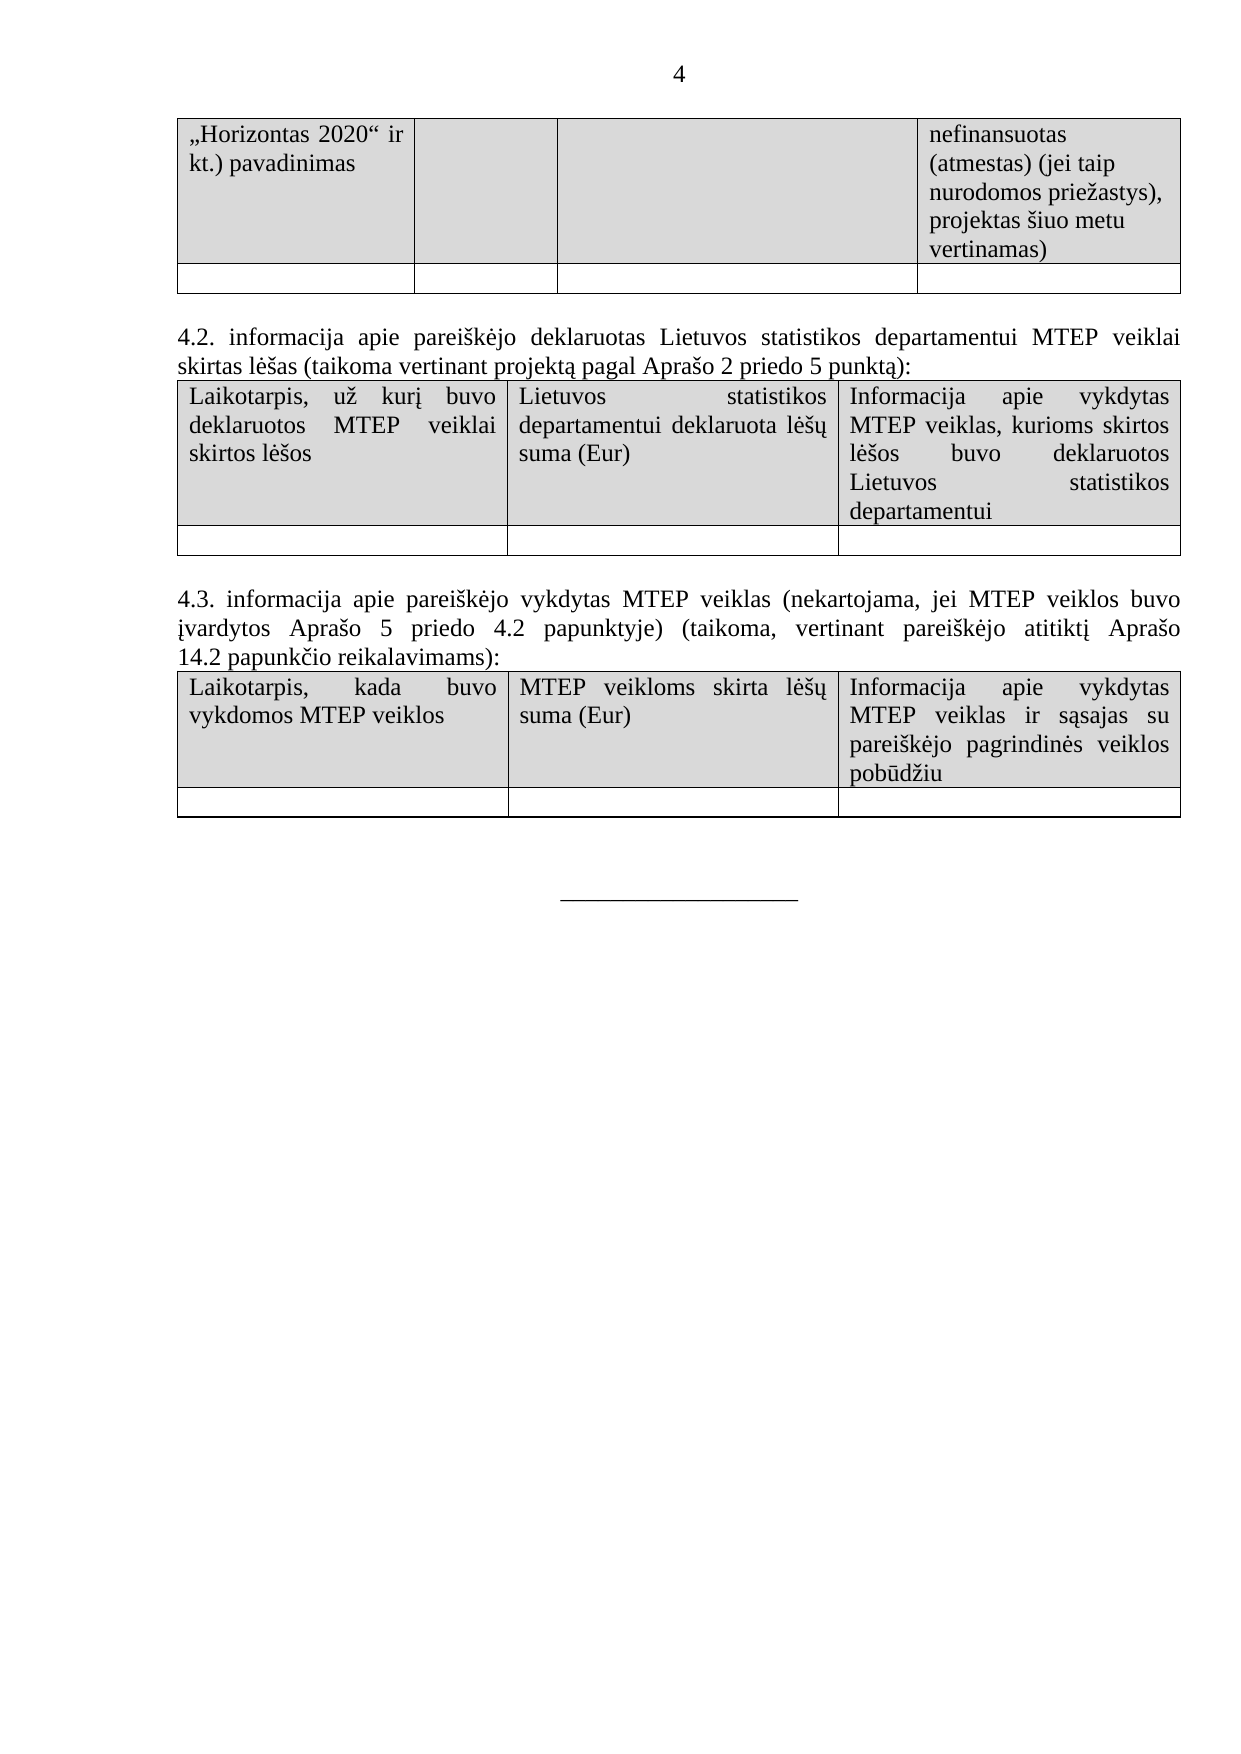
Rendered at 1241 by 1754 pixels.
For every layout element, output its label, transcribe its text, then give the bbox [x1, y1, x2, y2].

table_cell [839, 526, 1180, 554]
table_header Laikotarpis, už kurį buvo deklaruotos MTEP veiklai skirtos lėšos [178, 381, 507, 525]
text 4.2. informacija apie pareiškėjo deklaruotas Lietuvos statistikos departamentui MTEP veiklai skirtas lėšas (taikoma vertinant projektą pagal Aprašo 2 priedo 5 punktą): [177, 322, 1181, 380]
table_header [918, 119, 1180, 263]
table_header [415, 119, 557, 263]
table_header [558, 119, 917, 263]
table_cell [415, 264, 557, 293]
text 4.3. informacija apie pareiškėjo vykdytas MTEP veiklas (nekartojama, jei MTEP veiklos buvo įvardytos Aprašo 5 priedo 4.2 papunktyje) (taikoma, vertinant pareiškėjo atitiktį Aprašo 14.2 papunkčio reikalavimams): [177, 584, 1181, 671]
table_cell [178, 788, 508, 816]
table_cell [178, 264, 414, 293]
table_cell [839, 788, 1180, 816]
table_header Informacija apie vykdytas MTEP veiklas, kurioms skirtos lėšos buvo deklaruotos Lietuvos statistikos departamentui [839, 381, 1180, 525]
table_header Laikotarpis, kada buvo vykdomos MTEP veiklos [178, 672, 508, 787]
table_cell [558, 264, 917, 293]
table_header Informacija apie vykdytas MTEP veiklas ir sąsajas su pareiškėjo pagrindinės veiklos pobūdžiu [839, 672, 1180, 787]
text ___________________ [177, 875, 1181, 904]
table_header Lietuvos statistikos departamentui deklaruota lėšų suma (Eur) [508, 381, 838, 525]
table_cell [178, 526, 507, 554]
table_cell [508, 526, 838, 554]
table_header MTEP veikloms skirta lėšų suma (Eur) [509, 672, 838, 787]
table_cell [509, 788, 838, 816]
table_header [178, 119, 414, 263]
table_cell [918, 264, 1180, 293]
